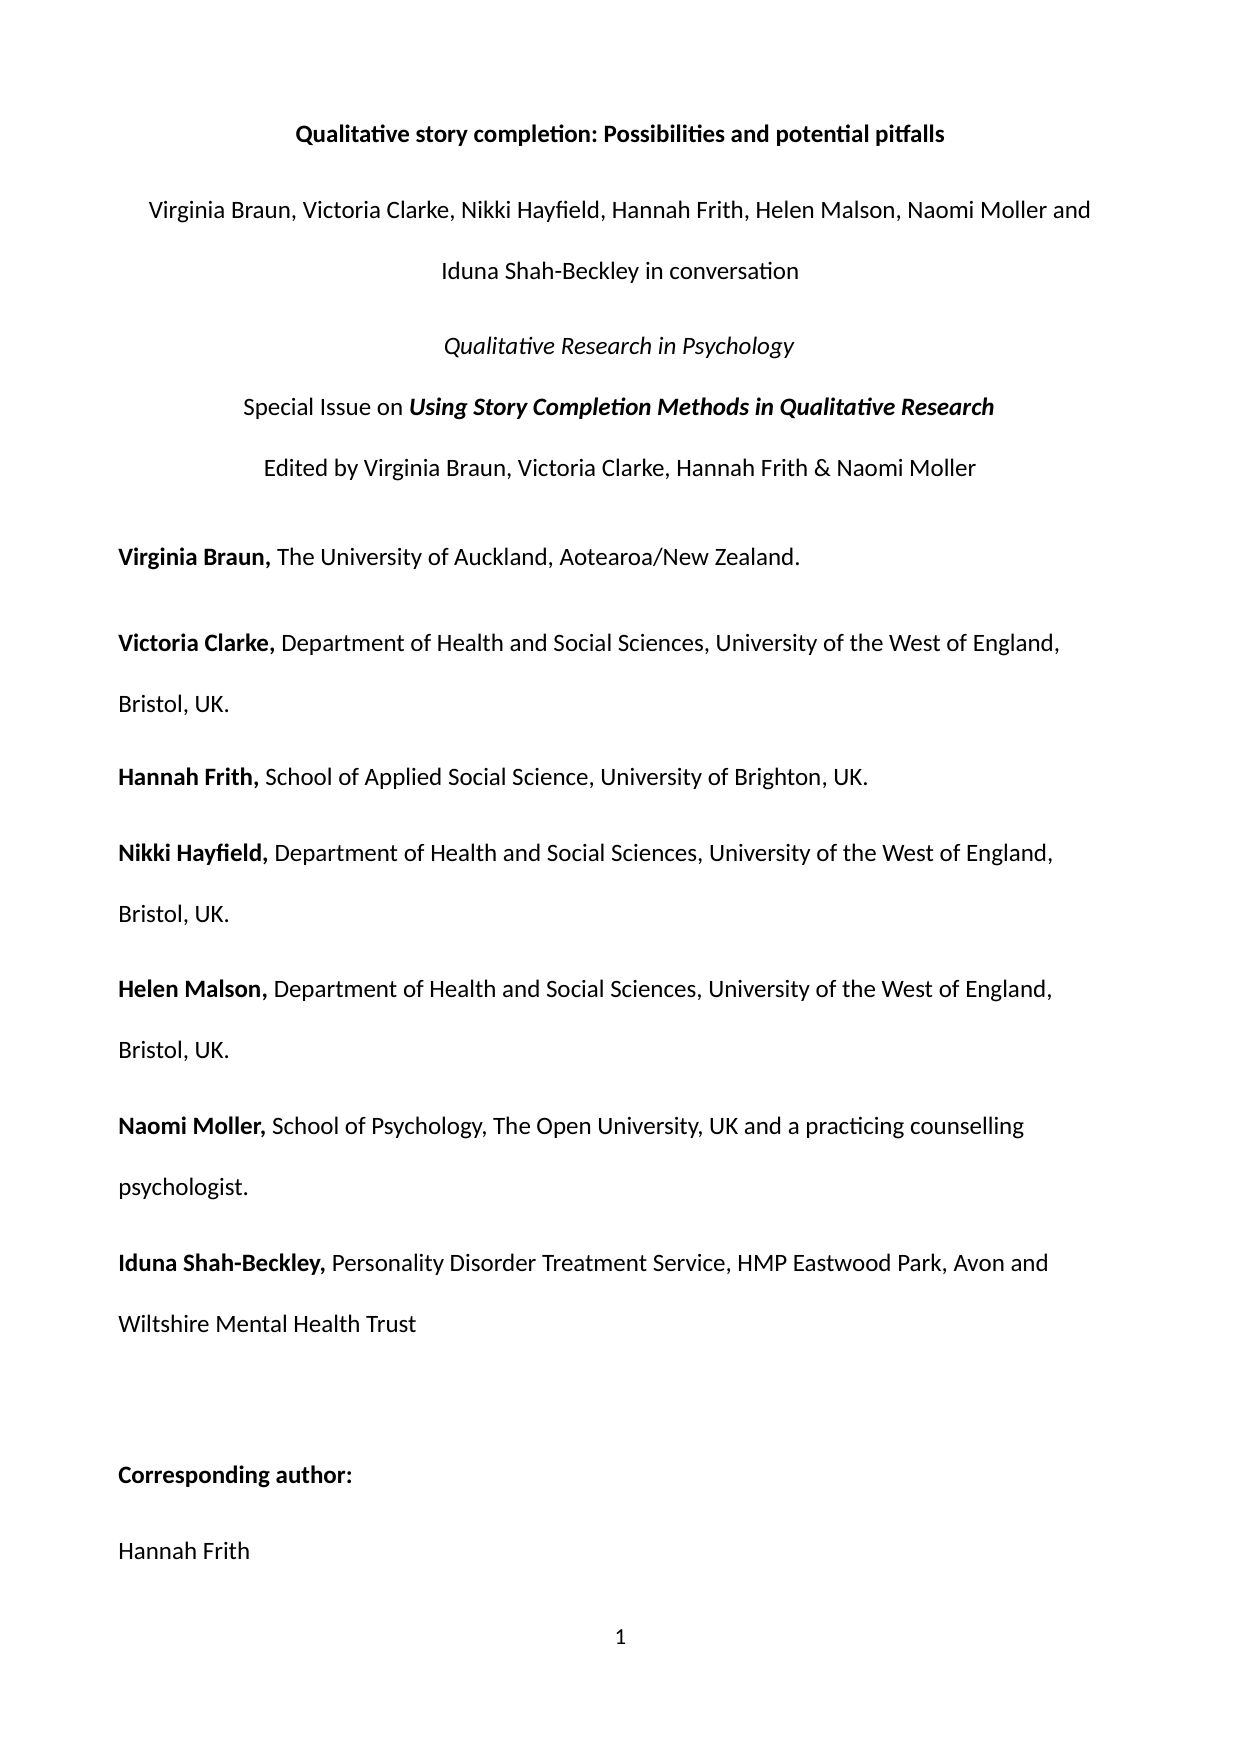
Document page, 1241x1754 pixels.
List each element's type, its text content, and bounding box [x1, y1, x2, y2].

text Virginia Braun, The University of Auckland, Aotearoa/New Zealand. [118, 541, 1122, 571]
text Qualitative story completion: Possibilities and potential pitfalls [118, 118, 1122, 149]
text Corresponding author: [118, 1459, 1122, 1490]
text Virginia Braun, Victoria Clarke, Nikki Hayfield, Hannah Frith, Helen Malson, Naomi Moller and Iduna Shah-Beckley in conversation [118, 194, 1122, 285]
text Naomi Moller, School of Psychology, The Open University, UK and a practicing counselling psychologist. [118, 1110, 1122, 1202]
text Victoria Clarke, Department of Health and Social Sciences, University of the West of England, Bristol, UK. [118, 627, 1122, 718]
text Hannah Frith, School of Applied Social Science, University of Brighton, UK. [118, 761, 1122, 792]
text Qualitative Research in Psychology [118, 330, 1122, 361]
text Helen Malson, Department of Health and Social Sciences, University of the West of England, Bristol, UK. [118, 973, 1122, 1065]
text Special Issue on Using Story Completion Methods in Qualitative Research [118, 391, 1122, 422]
text Nikki Hayfield, Department of Health and Social Sciences, University of the West of England, Bristol, UK. [118, 837, 1122, 928]
text Hannah Frith [118, 1535, 1122, 1565]
text Iduna Shah-Beckley, Personality Disorder Treatment Service, HMP Eastwood Park, Avon and Wiltshire Mental Health Trust [118, 1247, 1122, 1338]
text Edited by Virginia Braun, Victoria Clarke, Hannah Frith & Naomi Moller [118, 452, 1122, 483]
